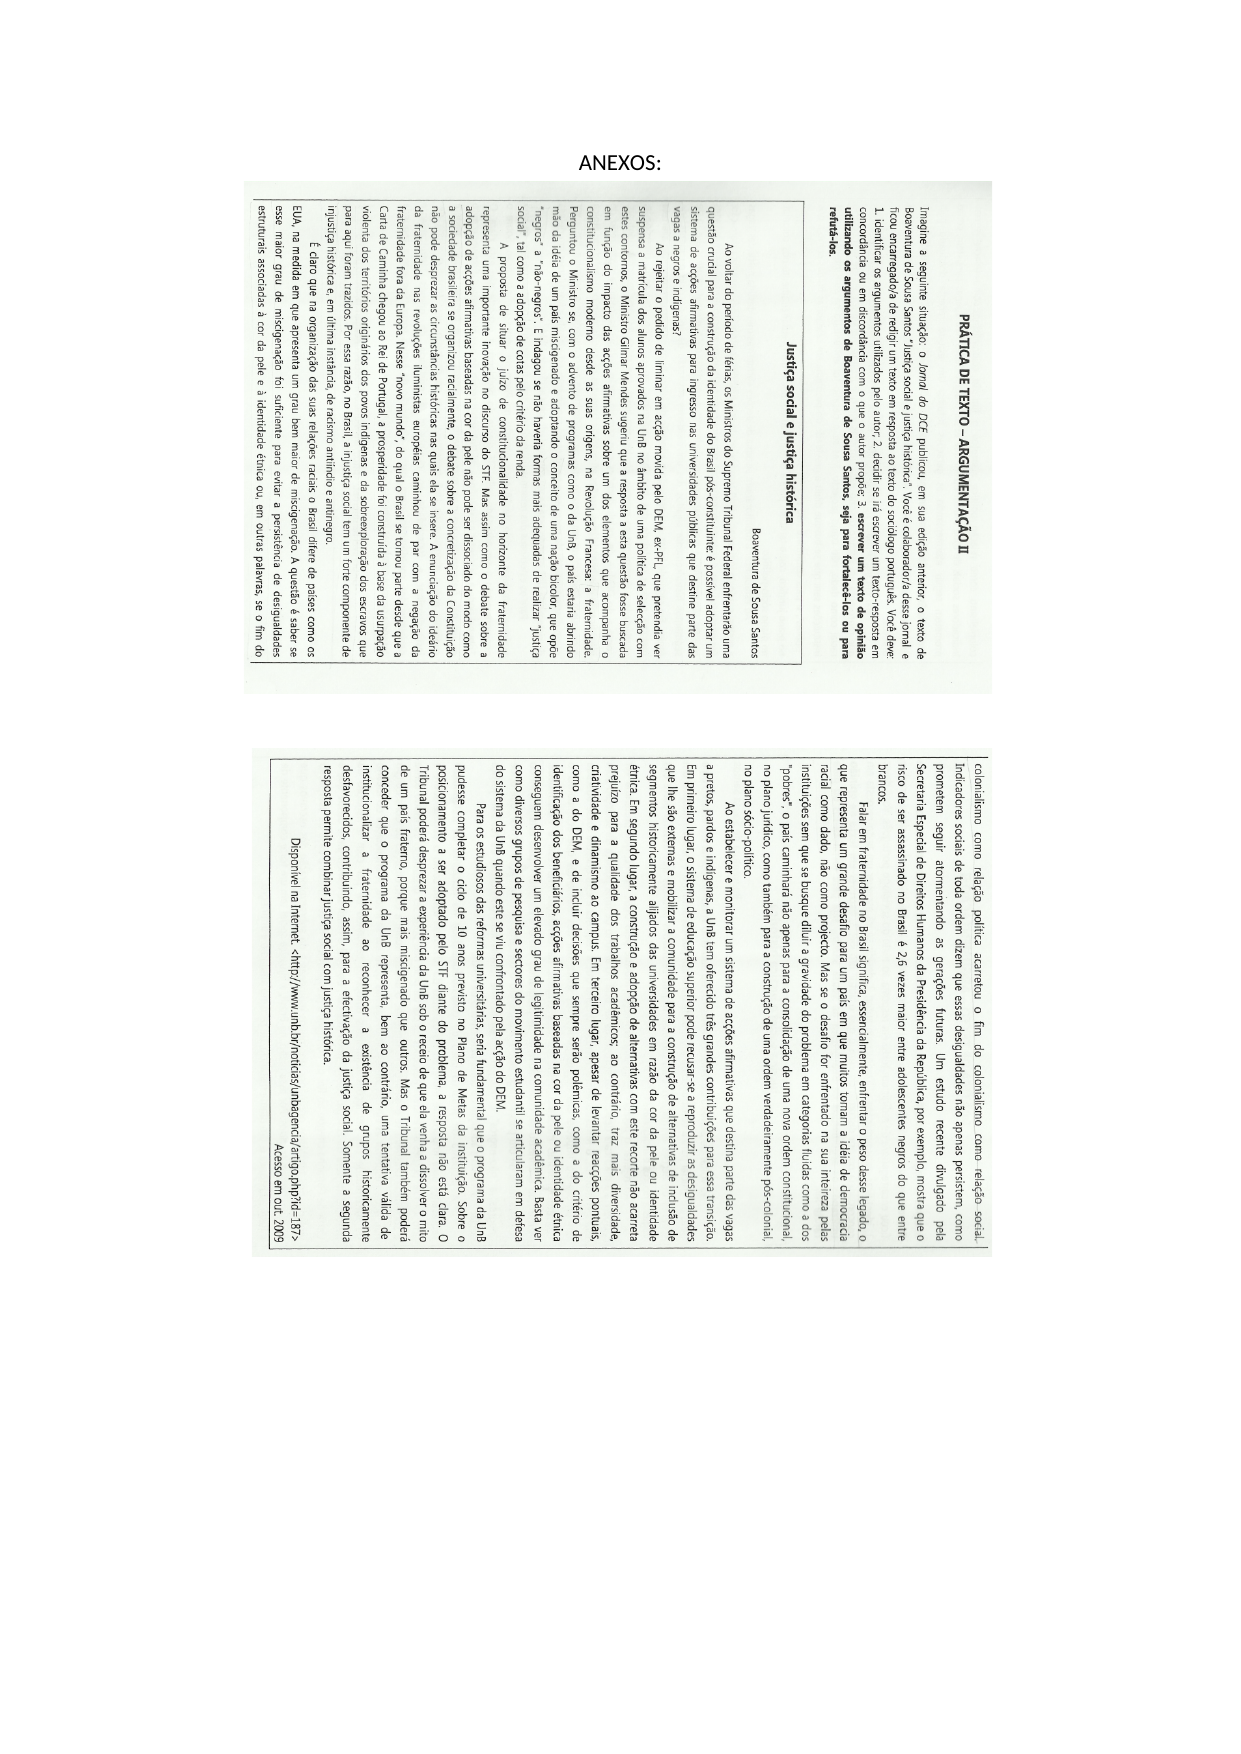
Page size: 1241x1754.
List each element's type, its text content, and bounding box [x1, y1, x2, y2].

picture [243, 181, 993, 694]
text ANEXOS: [177, 148, 1063, 176]
picture [251, 748, 993, 1257]
